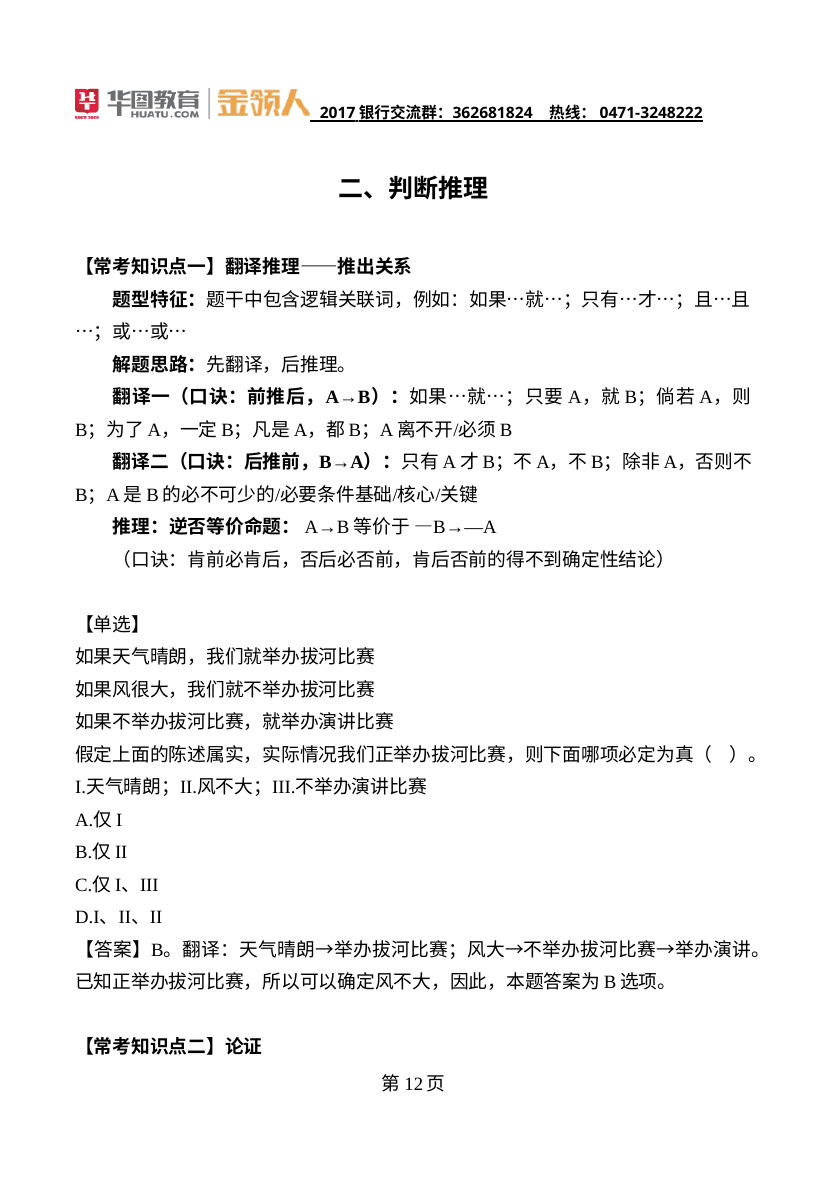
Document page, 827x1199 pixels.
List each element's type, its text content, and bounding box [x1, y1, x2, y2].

text 题型特征：题干中包含逻辑关联词，例如：如果…就…；只有…才…；且…且…；或…或… [75, 282, 752, 347]
text 翻译二（口诀：后推前，B→A）：只有A才B；不A，不B；除非A，否则不B；A是B的必不可少的/必要条件基础/核心/关键 [75, 444, 752, 509]
text 【常考知识点二】论证 [75, 1029, 752, 1062]
text 如果不举办拔河比赛，就举办演讲比赛 [75, 704, 752, 737]
text 如果天气晴朗，我们就举办拔河比赛 [75, 639, 752, 672]
subtitle 二、判断推理 [75, 154, 752, 219]
text C.仅I、III [75, 867, 752, 899]
text I.天气晴朗；II.风不大；III.不举办演讲比赛 [75, 769, 752, 802]
text 推理：逆否等价命题： A→B 等价于 —B→—A [75, 509, 752, 542]
text D.I、II、II [75, 899, 752, 932]
text 翻译一（口诀：前推后，A→B）：如果…就…；只要A，就B；倘若A，则B；为了A，一定B；凡是A，都B；A离不开/必须B [75, 379, 752, 444]
text 如果风很大，我们就不举办拔河比赛 [75, 672, 752, 704]
text 【常考知识点一】翻译推理——推出关系 [75, 249, 752, 282]
text 【答案】B。翻译：天气晴朗→举办拔河比赛；风大→不举办拔河比赛→举办演讲。已知正举办拔河比赛，所以可以确定风不大，因此，本题答案为B选项。 [75, 932, 752, 997]
text 解题思路：先翻译，后推理。 [75, 347, 752, 379]
text 假定上面的陈述属实，实际情况我们正举办拔河比赛，则下面哪项必定为真（ ）。 [75, 737, 752, 769]
picture [75, 88, 310, 119]
text B.仅II [75, 834, 752, 867]
text 【单选】 [75, 607, 752, 639]
text （口诀：肯前必肯后，否后必否前，肯后否前的得不到确定性结论） [75, 542, 752, 574]
text A.仅I [75, 802, 752, 834]
